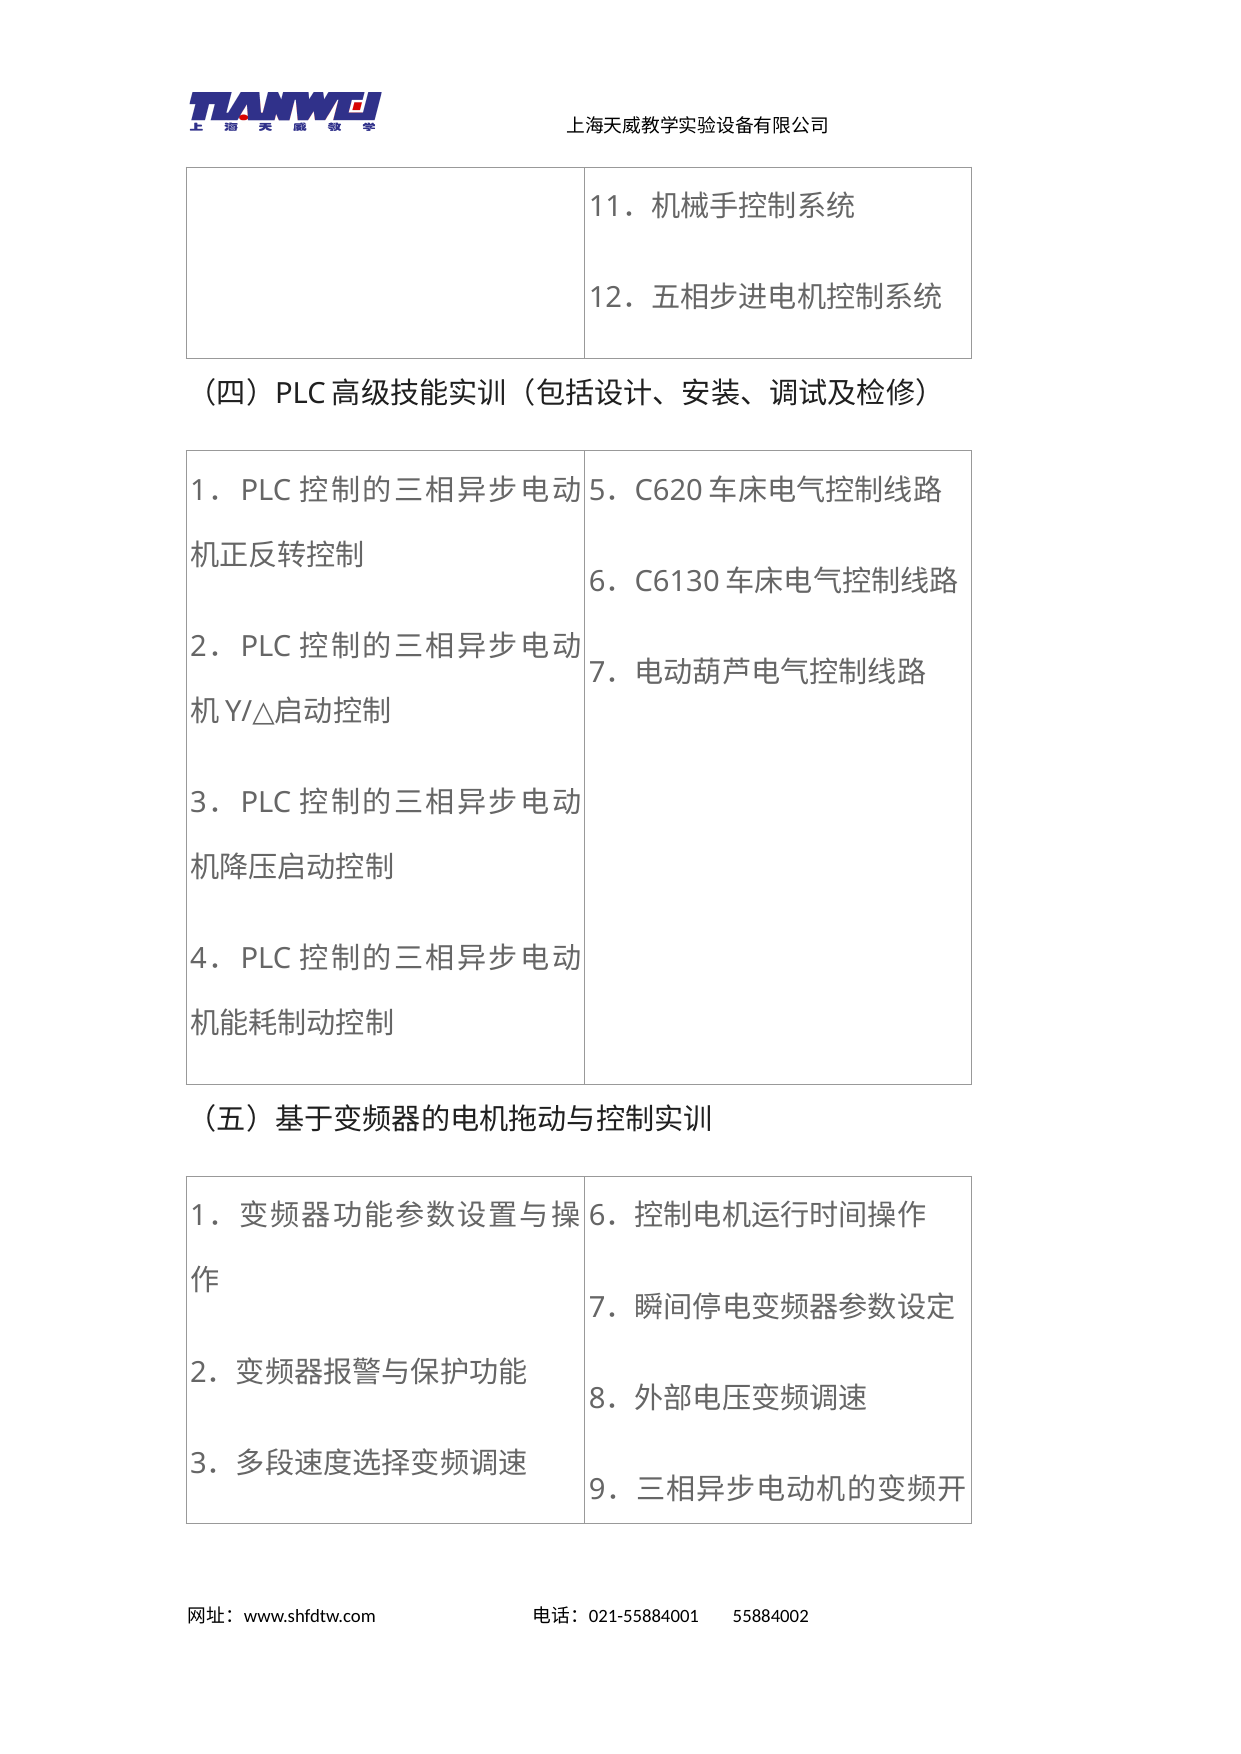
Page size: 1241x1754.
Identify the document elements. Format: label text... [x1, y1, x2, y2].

text （五）基于变频器的电机拖动与控制实训 [187, 1084, 1053, 1149]
table_header 5．C620车床电气控制线路 6．C6130车床电气控制线路 7．电动葫芦电气控制线路 [585, 451, 971, 1083]
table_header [585, 1177, 971, 1523]
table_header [187, 168, 584, 358]
picture [187, 90, 385, 133]
text （四）PLC高级技能实训（包括设计、安装、调试及检修） [187, 359, 1053, 424]
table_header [187, 1177, 584, 1523]
table_header 1．PLC控制的三相异步电动机正反转控制 2．PLC控制的三相异步电动机Y/△启动控制 3．PLC控制的三相异步电动机降压启动控制 4．PLC控制的三相异步电动机能耗制动控制 [187, 451, 584, 1083]
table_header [585, 168, 971, 358]
